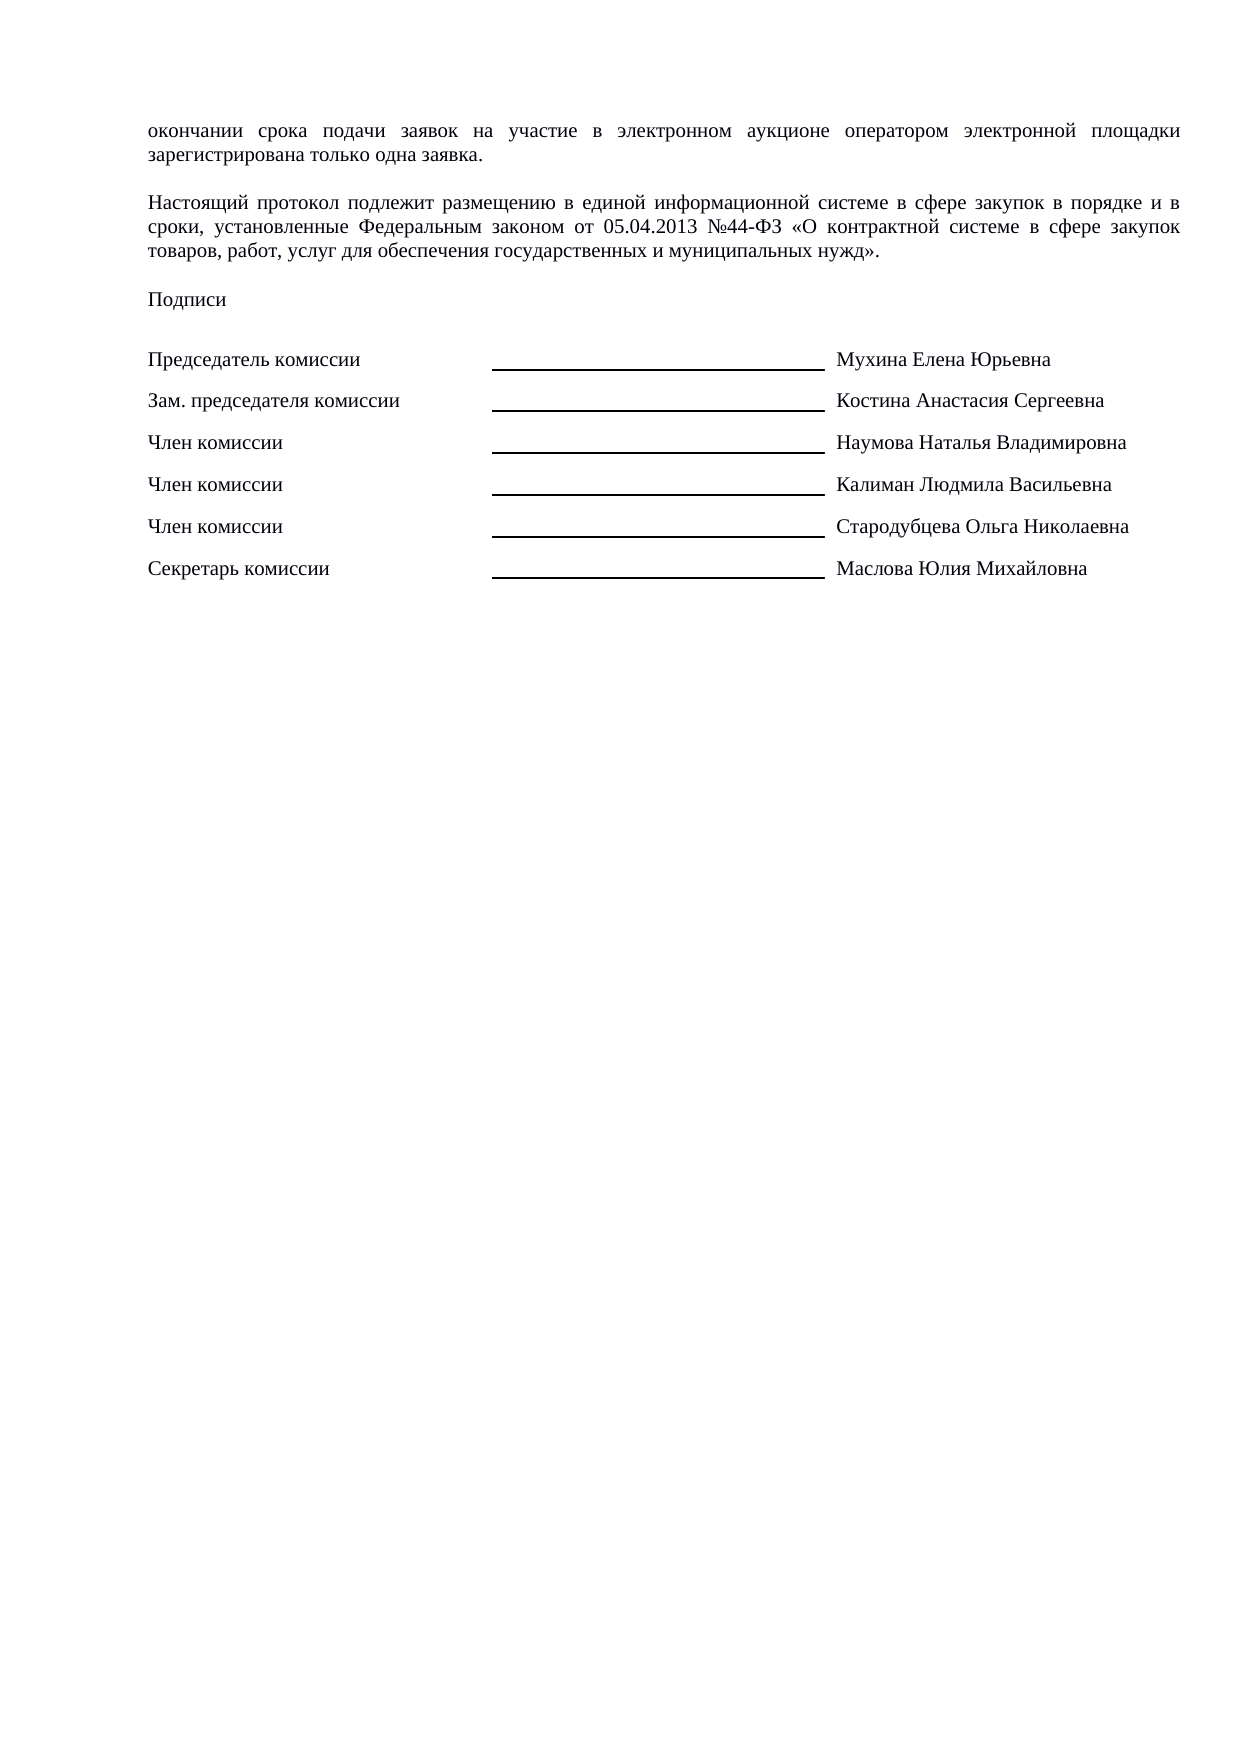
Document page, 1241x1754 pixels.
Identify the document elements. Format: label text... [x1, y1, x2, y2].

table_cell Наумова Наталья Владимировна [831, 418, 1176, 460]
table_cell Стародубцева Ольга Николаевна [831, 502, 1176, 543]
table_header [486, 335, 831, 376]
table_cell [486, 376, 831, 418]
table_cell Зам. председателя комиссии [142, 376, 486, 418]
table_cell [486, 460, 831, 502]
table_cell Член комиссии [142, 460, 486, 502]
table_cell [486, 502, 831, 543]
table_header Мухина Елена Юрьевна [831, 335, 1176, 376]
table_header Председатель комиссии [142, 335, 486, 376]
text Настоящий протокол подлежит размещению в единой информационной системе в сфере закупок в порядке и в сроки, установленные Федеральным законом от 05.04.2013 №44-ФЗ «О контрактной системе в сфере закупок товаров, работ, услуг для обеспечения государственных и муниципальных нужд». [148, 190, 1181, 262]
table_cell Член комиссии [142, 502, 486, 543]
table_cell Калиман Людмила Васильевна [831, 460, 1176, 502]
table_cell Маслова Юлия Михайловна [831, 544, 1176, 585]
table_cell Костина Анастасия Сергеевна [831, 376, 1176, 418]
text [148, 118, 1181, 166]
table_cell [486, 544, 831, 585]
table_cell [486, 418, 831, 460]
text Подписи [148, 287, 1181, 311]
table_cell Член комиссии [142, 418, 486, 460]
table_cell Секретарь комиссии [142, 544, 486, 585]
